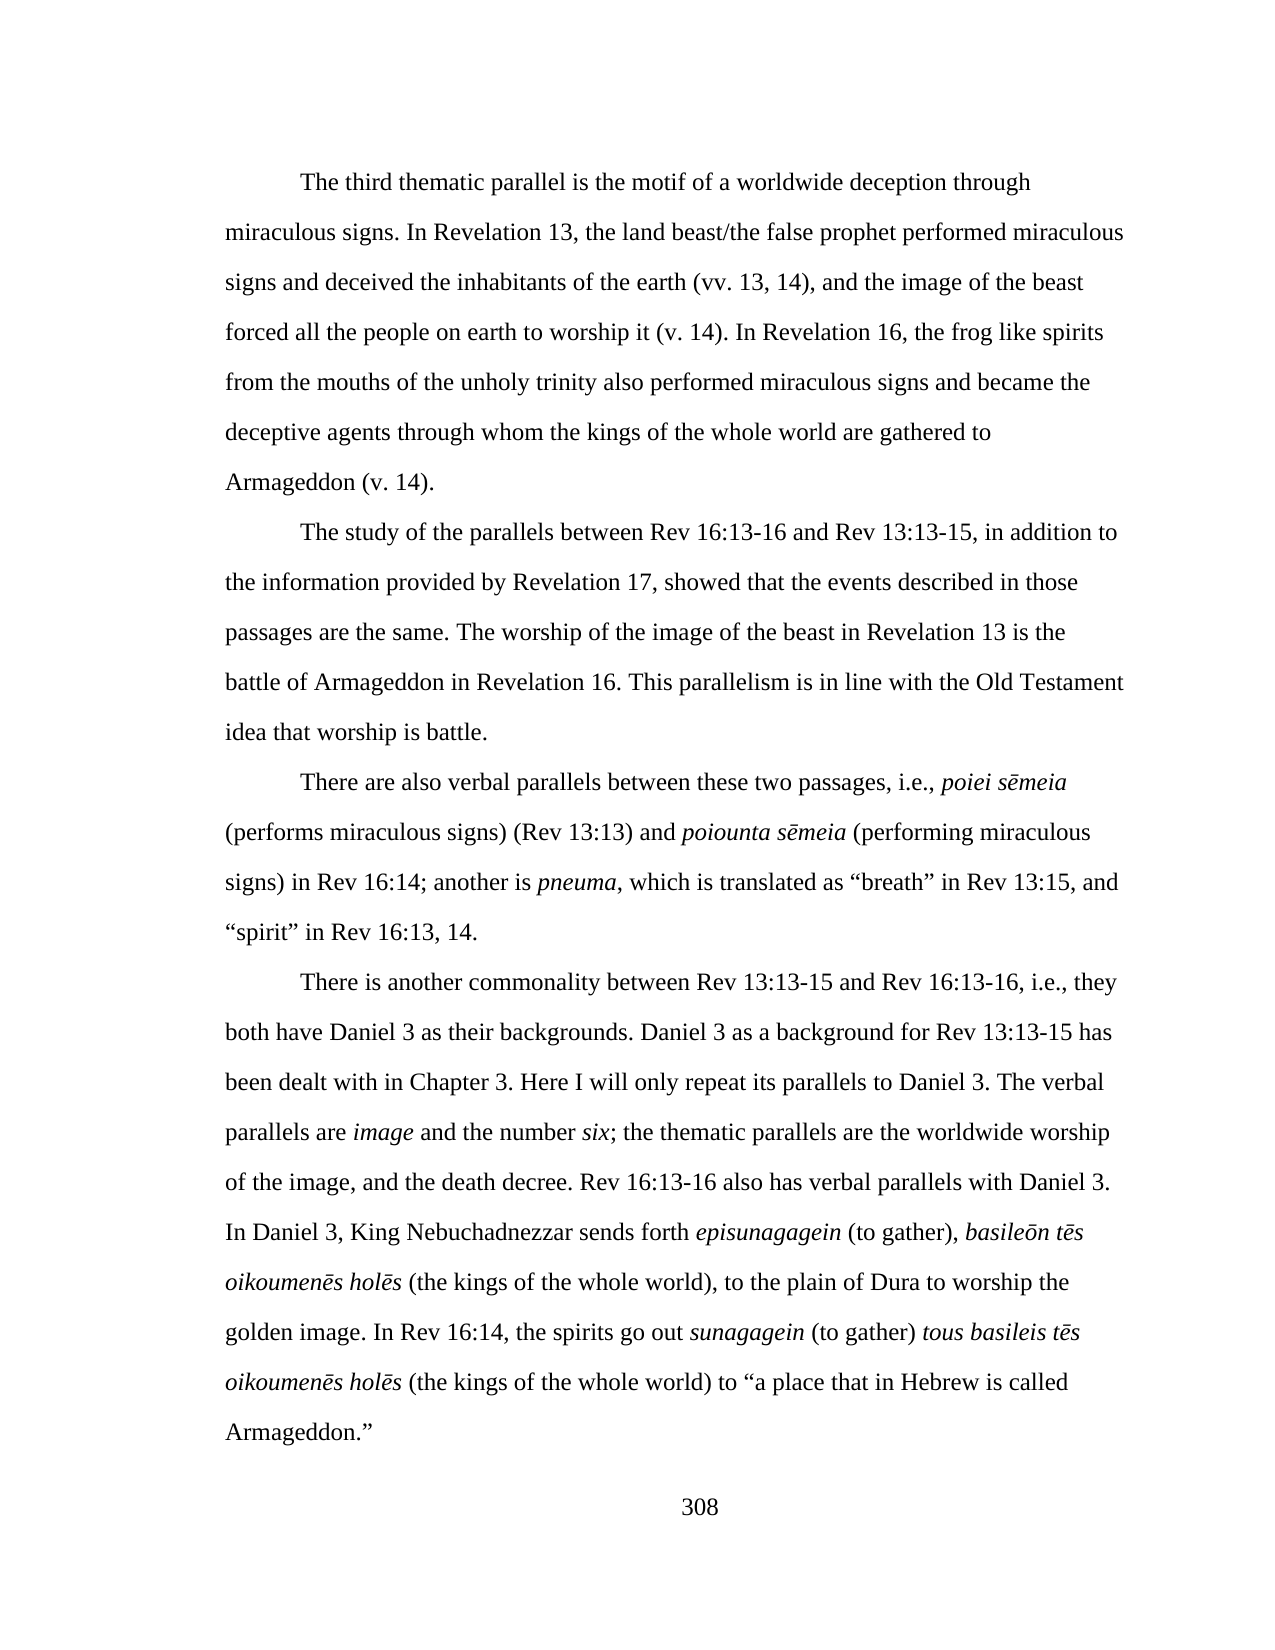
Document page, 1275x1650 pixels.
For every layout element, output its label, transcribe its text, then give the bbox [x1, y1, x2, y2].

text There is another commonality between Rev 13:13-15 and Rev 16:13-16, i.e., they both have Daniel 3 as their backgrounds. Daniel 3 as a background for Rev 13:13-15 has been dealt with in Chapter 3. Here I will only repeat its parallels to Daniel 3. The verbal parallels are image and the number six; the thematic parallels are the worldwide worship of the image, and the death decree. Rev 16:13-16 also has verbal parallels with Daniel 3. In Daniel 3, King Nebuchadnezzar sends forth episunagagein (to gather), basileōn tēs oikoumenēs holēs (the kings of the whole world), to the plain of Dura to worship the golden image. In Rev 16:14, the spirits go out sunagagein (to gather) tous basileis tēs oikoumenēs holēs (the kings of the whole world) to “a place that in Hebrew is called Armageddon.” [225, 950, 1125, 1450]
text The third thematic parallel is the motif of a worldwide deception through miraculous signs. In Revelation 13, the land beast/the false prophet performed miraculous signs and deceived the inhabitants of the earth (vv. 13, 14), and the image of the beast forced all the people on earth to worship it (v. 14). In Revelation 16, the frog like spirits from the mouths of the unholy trinity also performed miraculous signs and became the deceptive agents through whom the kings of the whole world are gathered to Armageddon (v. 14). [225, 150, 1125, 500]
text There are also verbal parallels between these two passages, i.e., poiei sēmeia (performs miraculous signs) (Rev 13:13) and poiounta sēmeia (performing miraculous signs) in Rev 16:14; another is pneuma, which is translated as “breath” in Rev 13:15, and “spirit” in Rev 16:13, 14. [225, 750, 1125, 950]
text The study of the parallels between Rev 16:13-16 and Rev 13:13-15, in addition to the information provided by Revelation 17, showed that the events described in those passages are the same. The worship of the image of the beast in Revelation 13 is the battle of Armageddon in Revelation 16. This parallelism is in line with the Old Testament idea that worship is battle. [225, 500, 1125, 750]
